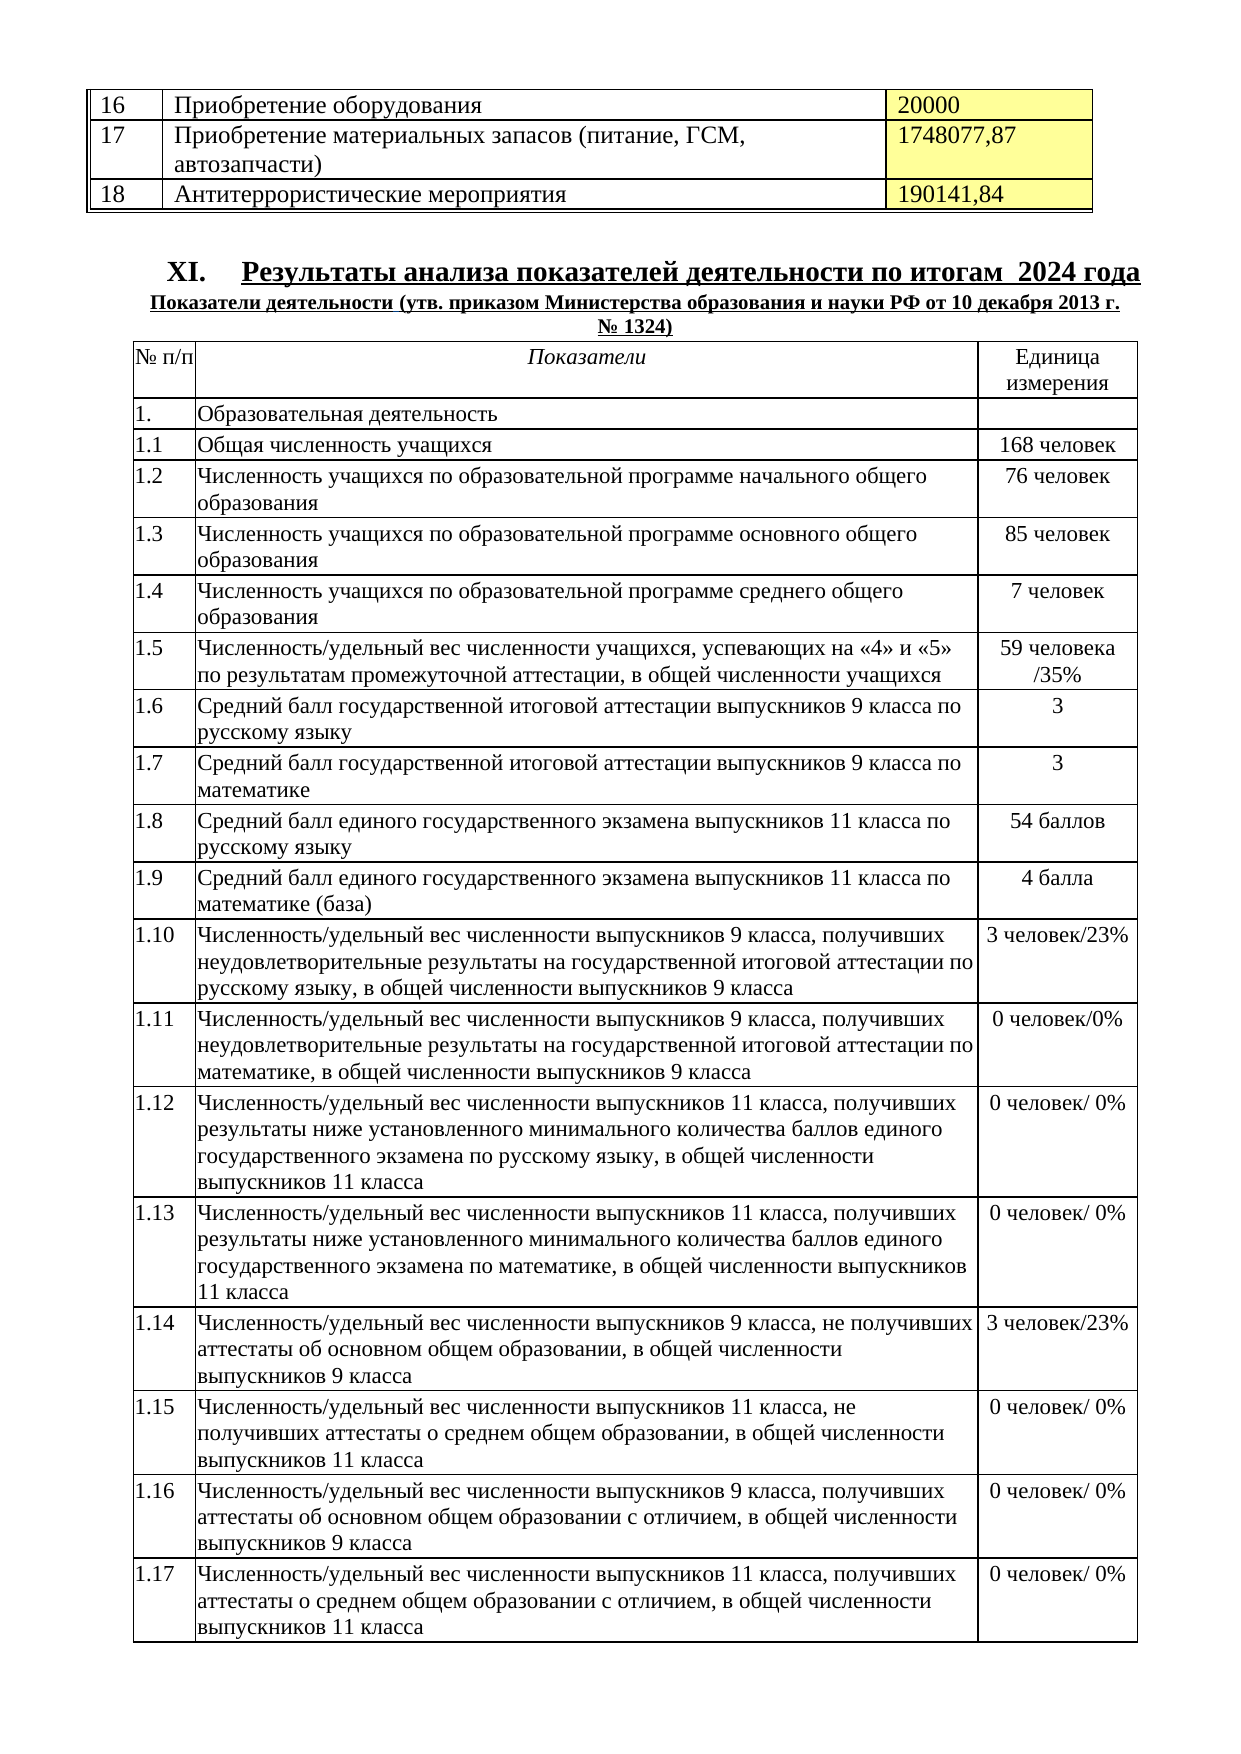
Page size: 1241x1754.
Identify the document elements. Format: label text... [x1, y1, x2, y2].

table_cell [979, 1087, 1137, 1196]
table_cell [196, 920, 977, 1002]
list Результаты анализа показателей деятельности по итогам 2024 года [156, 254, 1152, 288]
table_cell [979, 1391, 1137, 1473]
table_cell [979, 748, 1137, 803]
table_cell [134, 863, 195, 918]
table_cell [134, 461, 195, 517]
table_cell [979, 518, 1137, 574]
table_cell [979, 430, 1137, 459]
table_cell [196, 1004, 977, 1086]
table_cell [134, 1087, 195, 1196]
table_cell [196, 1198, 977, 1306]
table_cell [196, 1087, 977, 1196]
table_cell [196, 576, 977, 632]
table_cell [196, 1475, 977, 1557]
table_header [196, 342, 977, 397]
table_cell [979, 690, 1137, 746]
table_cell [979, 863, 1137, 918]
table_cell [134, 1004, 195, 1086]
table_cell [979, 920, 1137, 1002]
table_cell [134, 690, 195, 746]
text Показатели деятельности (утв. приказом Министерства образования и науки РФ от 10 декабря . № 1324) [118, 290, 1152, 338]
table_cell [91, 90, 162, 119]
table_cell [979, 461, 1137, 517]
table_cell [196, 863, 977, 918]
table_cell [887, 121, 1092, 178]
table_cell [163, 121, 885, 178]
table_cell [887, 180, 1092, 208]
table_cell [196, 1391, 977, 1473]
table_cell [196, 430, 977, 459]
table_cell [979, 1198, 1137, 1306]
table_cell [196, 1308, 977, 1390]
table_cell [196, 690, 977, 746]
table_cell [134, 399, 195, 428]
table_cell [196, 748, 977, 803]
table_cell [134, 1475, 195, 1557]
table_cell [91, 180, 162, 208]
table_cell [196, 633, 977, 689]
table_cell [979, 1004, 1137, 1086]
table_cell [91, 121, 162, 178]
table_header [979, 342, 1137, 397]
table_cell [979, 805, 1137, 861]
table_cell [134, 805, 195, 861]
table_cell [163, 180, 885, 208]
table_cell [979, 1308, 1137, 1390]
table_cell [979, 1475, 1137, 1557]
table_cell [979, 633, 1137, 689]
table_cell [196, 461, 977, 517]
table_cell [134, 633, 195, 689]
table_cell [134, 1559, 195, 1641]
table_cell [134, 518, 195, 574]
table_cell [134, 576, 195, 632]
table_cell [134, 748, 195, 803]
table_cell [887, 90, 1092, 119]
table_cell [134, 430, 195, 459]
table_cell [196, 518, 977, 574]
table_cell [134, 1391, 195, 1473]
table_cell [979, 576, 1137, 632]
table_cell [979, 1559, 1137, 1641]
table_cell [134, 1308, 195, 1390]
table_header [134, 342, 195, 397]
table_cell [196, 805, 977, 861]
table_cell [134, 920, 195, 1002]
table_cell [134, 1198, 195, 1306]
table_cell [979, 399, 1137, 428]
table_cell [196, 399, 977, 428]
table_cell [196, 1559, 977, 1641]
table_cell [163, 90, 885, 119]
